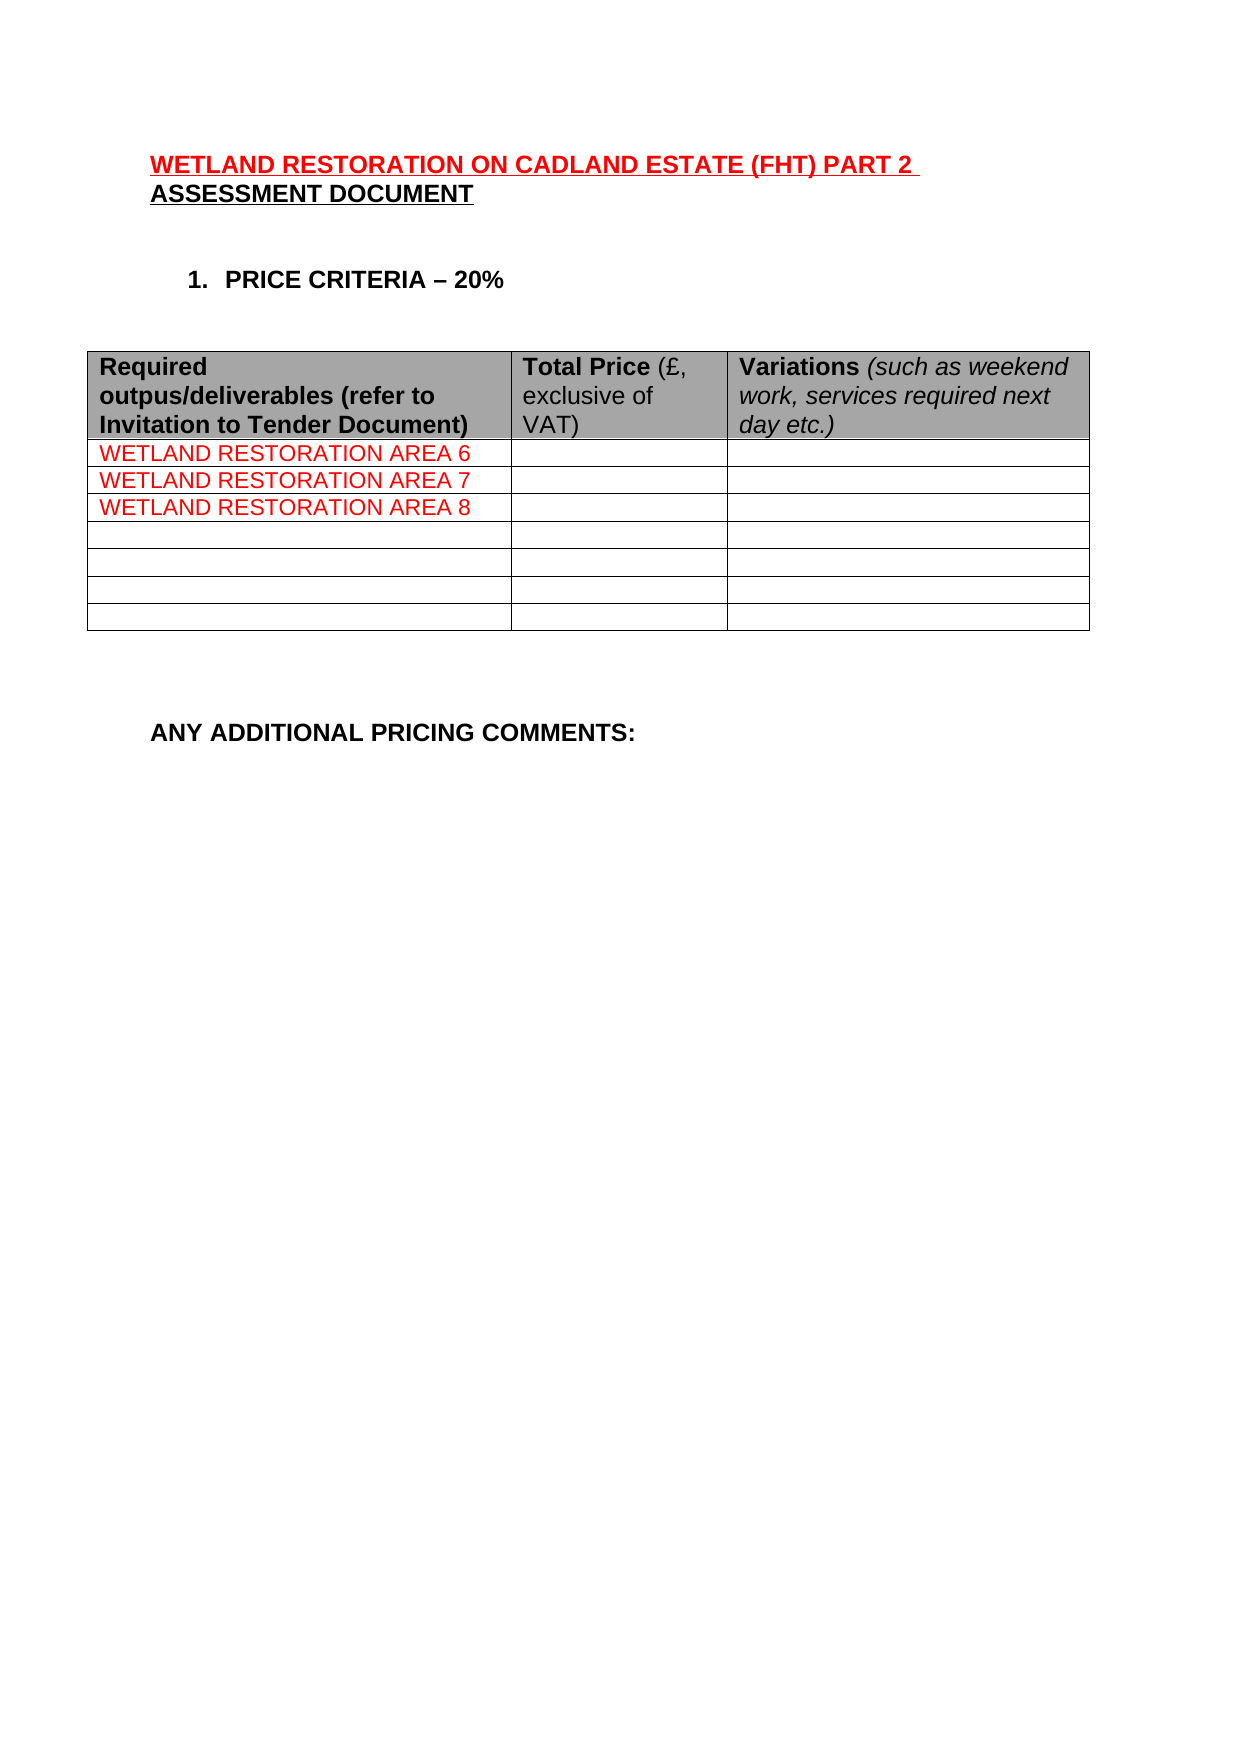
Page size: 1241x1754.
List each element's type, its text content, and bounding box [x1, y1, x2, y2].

table_cell [728, 604, 1089, 630]
table_cell [728, 467, 1089, 493]
table_header Required outpus/deliverables (refer to Invitation to Tender Document) [88, 352, 511, 438]
table_header Variations (such as weekend work, services required next day etc.) [728, 352, 1089, 438]
table_cell [728, 494, 1089, 521]
table_cell [728, 522, 1089, 548]
table_cell [88, 522, 99, 548]
table_cell [500, 549, 511, 576]
table_cell [500, 577, 511, 603]
table_cell [88, 577, 99, 603]
text Wetland Restoration on Cadland estate (fht) part 2 assessment document [150, 150, 1090, 207]
table_cell [512, 522, 727, 548]
table_cell [512, 604, 727, 630]
table_cell [500, 604, 511, 630]
table_cell [728, 440, 1089, 466]
table_cell [512, 494, 727, 521]
table_cell Wetland restoration Area 6 [88, 440, 511, 466]
text Any Additional PRICING comments: [150, 718, 1090, 746]
table_cell [512, 440, 727, 466]
table_cell [512, 577, 727, 603]
table_cell [500, 522, 511, 548]
table_cell [512, 467, 727, 493]
table_cell [728, 577, 1089, 603]
table_cell [512, 549, 727, 576]
table_cell [88, 549, 99, 576]
table_header Total Price (£, exclusive of VAT) [512, 352, 727, 438]
list price criteria – 20% [187, 265, 1090, 294]
table_cell Wetland restoration Area 7 [88, 467, 511, 493]
table_cell Wetland restoration Area 8 [88, 494, 511, 521]
table_cell [728, 549, 1089, 576]
table_cell [88, 604, 99, 630]
